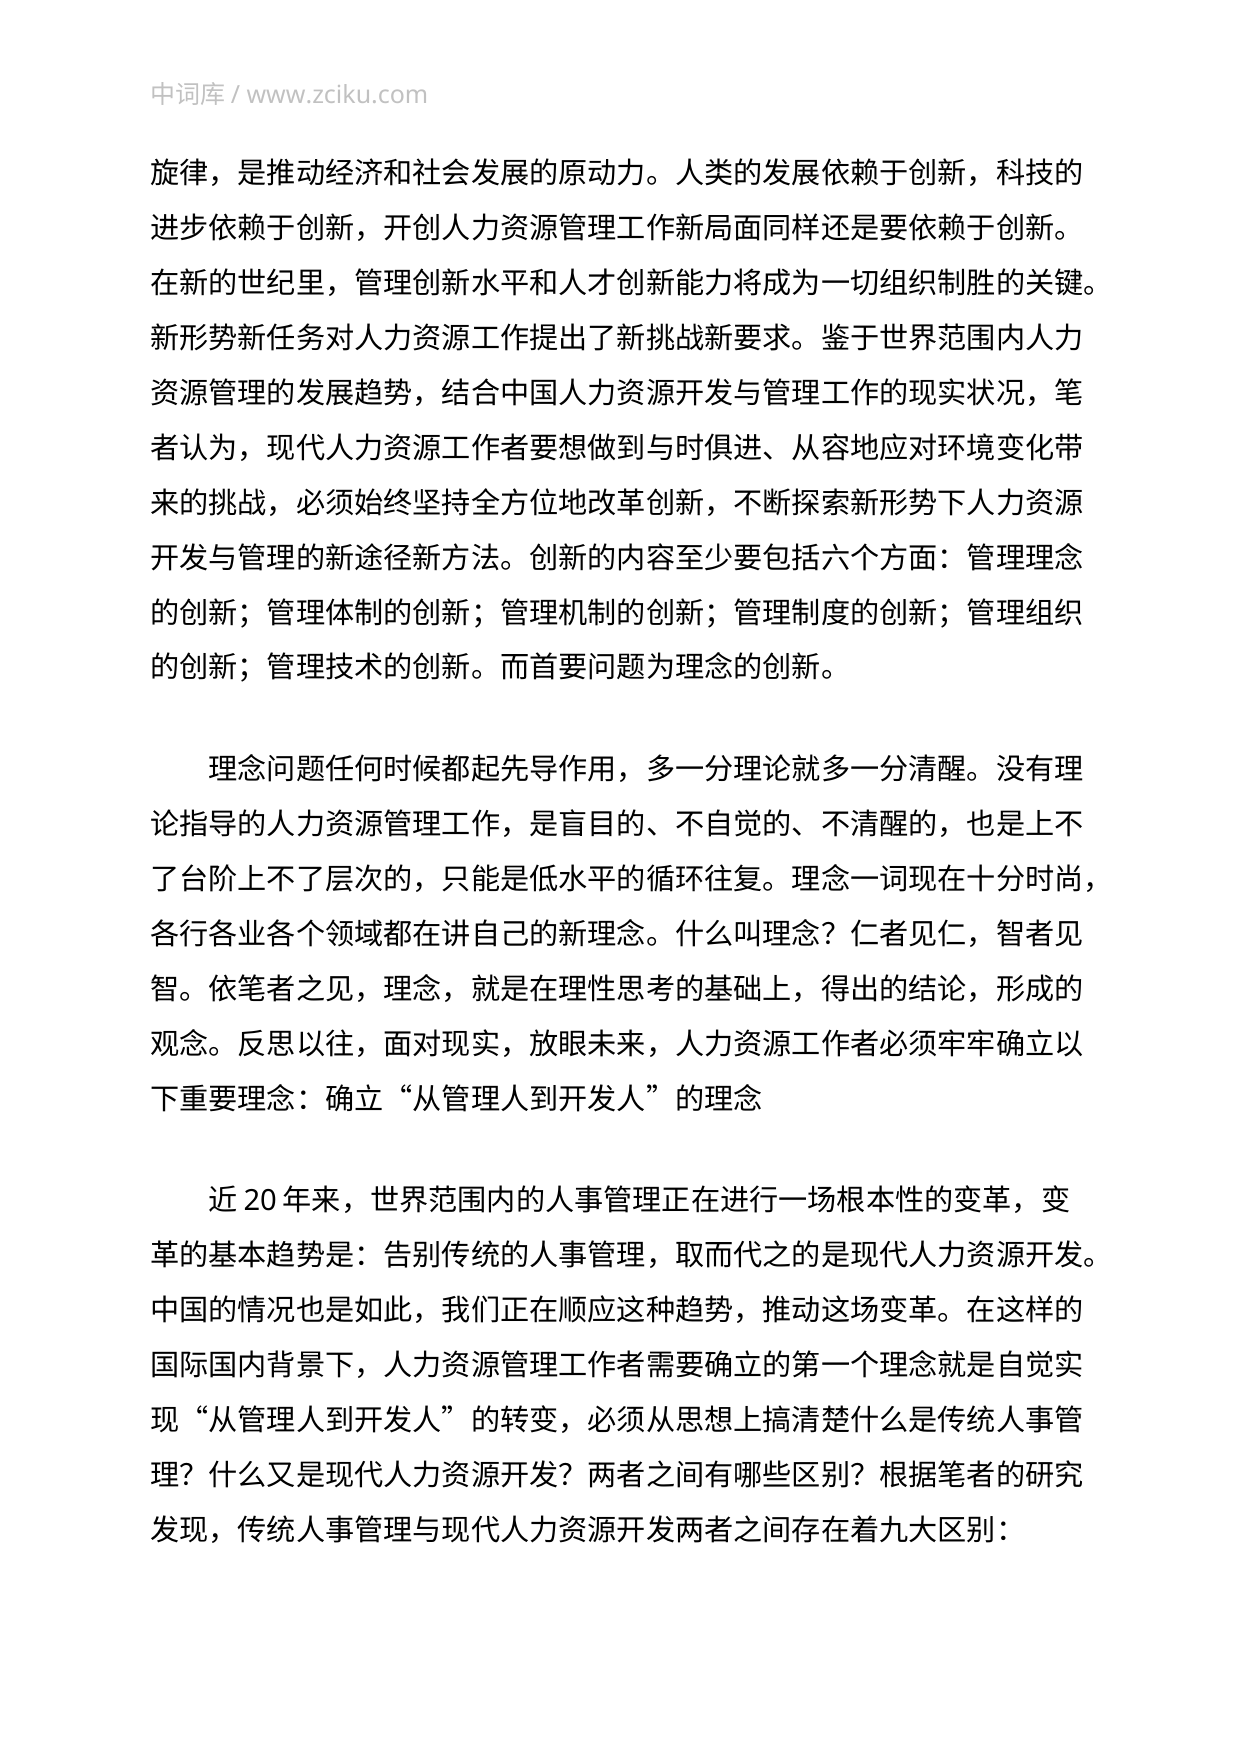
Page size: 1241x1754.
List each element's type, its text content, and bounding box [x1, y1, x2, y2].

text 理念问题任何时候都起先导作用，多一分理论就多一分清醒。没有理论指导的人力资源管理工作，是盲目的、不自觉的、不清醒的，也是上不了台阶上不了层次的，只能是低水平的循环往复。理念一词现在十分时尚，各行各业各个领域都在讲自己的新理念。什么叫理念？仁者见仁，智者见智。依笔者之见，理念，就是在理性思考的基础上，得出的结论，形成的观念。反思以往，面对现实，放眼未来，人力资源工作者必须牢牢确立以下重要理念：确立“从管理人到开发人”的理念 [150, 746, 1090, 1117]
text 近20年来，世界范围内的人事管理正在进行一场根本性的变革，变革的基本趋势是：告别传统的人事管理，取而代之的是现代人力资源开发。中国的情况也是如此，我们正在顺应这种趋势，推动这场变革。在这样的国际国内背景下，人力资源管理工作者需要确立的第一个理念就是自觉实现“从管理人到开发人”的转变，必须从思想上搞清楚什么是传统人事管理？什么又是现代人力资源开发？两者之间有哪些区别？根据笔者的研究发现，传统人事管理与现代人力资源开发两者之间存在着九大区别： [150, 1177, 1090, 1549]
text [150, 150, 1090, 686]
